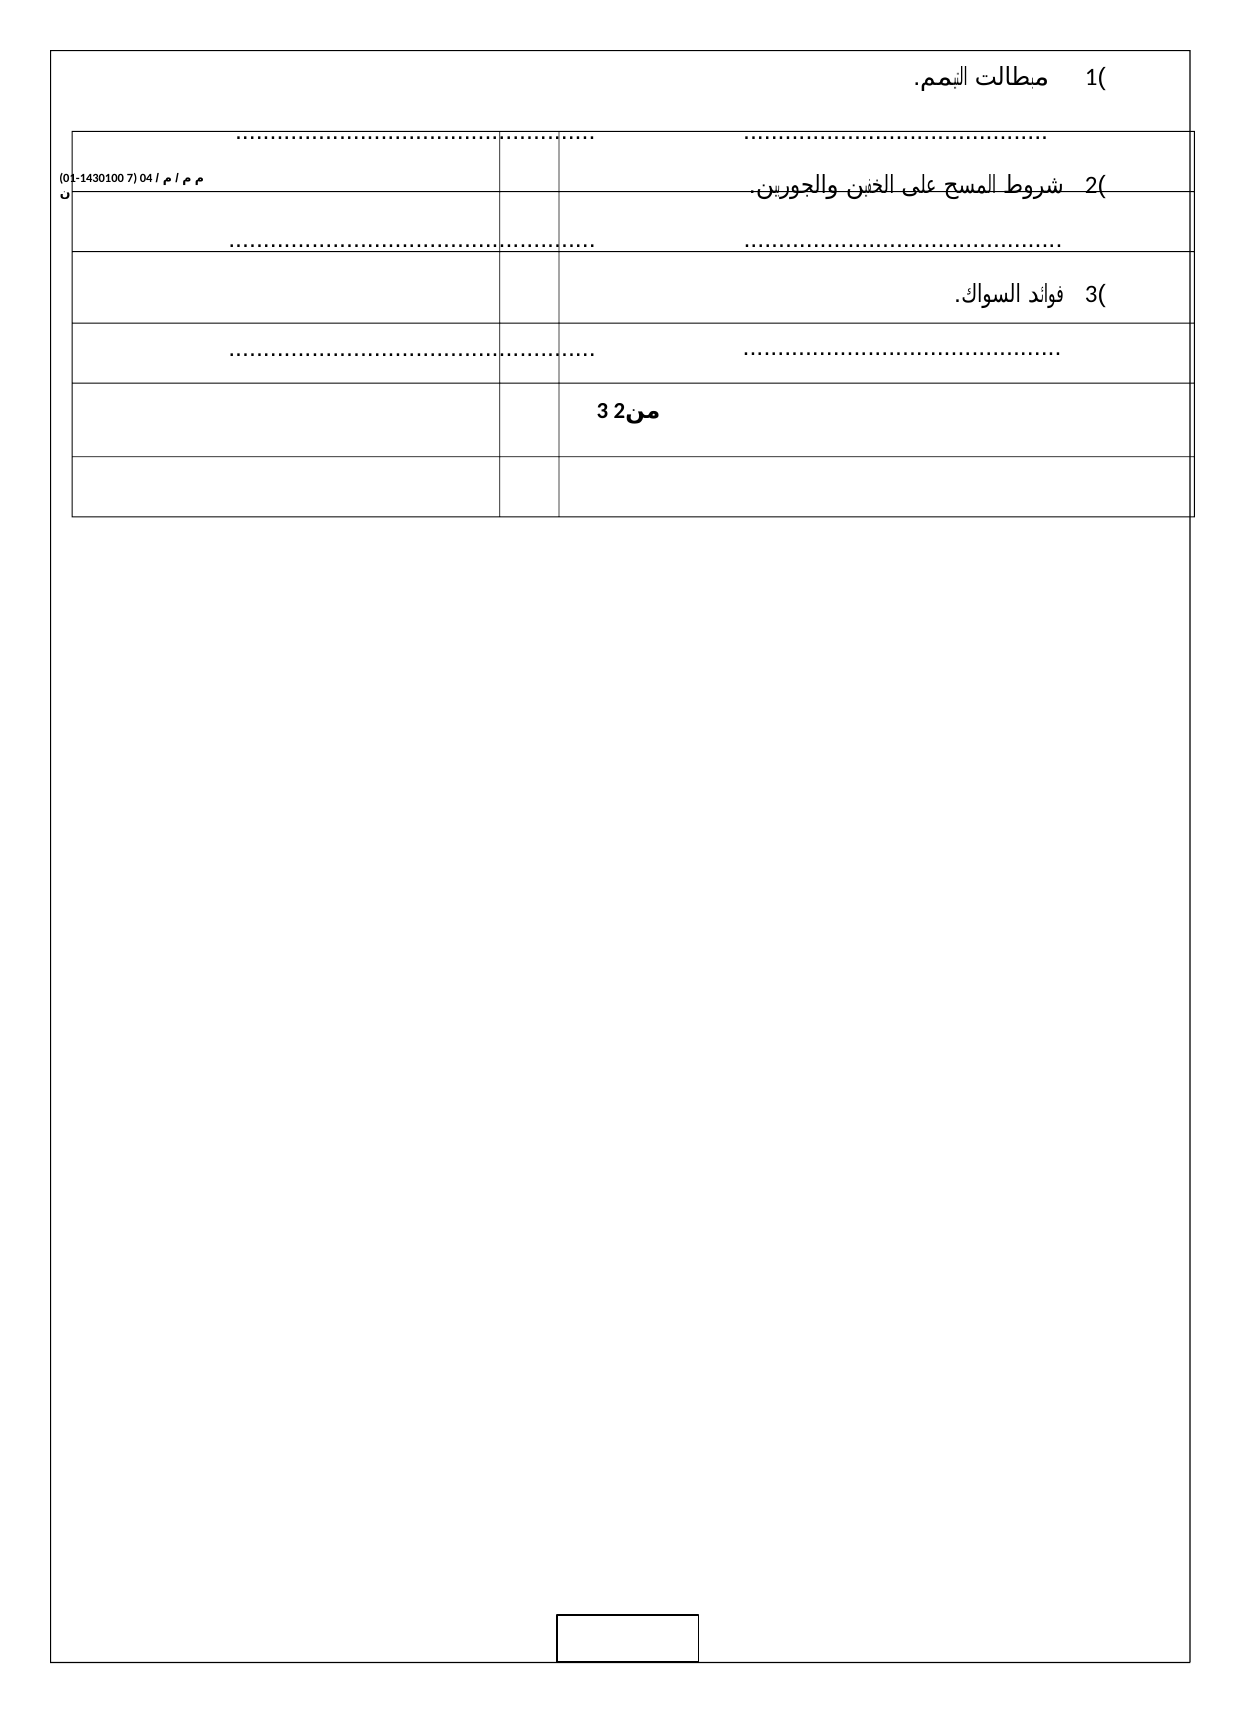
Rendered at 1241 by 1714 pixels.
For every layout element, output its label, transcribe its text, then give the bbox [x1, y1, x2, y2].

text (01-1430100 7) 04 / م م / م ن [59, 170, 205, 200]
text ..................................................... [228, 333, 600, 361]
text )1 مبطالت التيمم. [729, 61, 1106, 92]
text )2 شروط المسح على الخفين والجوربين. [729, 169, 1106, 200]
text .............................................. [743, 224, 1207, 252]
text .............................................. [742, 332, 1207, 361]
text ............................................ [743, 116, 1207, 144]
text )3 فوائد السواك. [729, 278, 1106, 308]
text ..................................................... [228, 224, 600, 253]
text 3 من2 [477, 397, 779, 425]
text .................................................... [235, 116, 600, 144]
